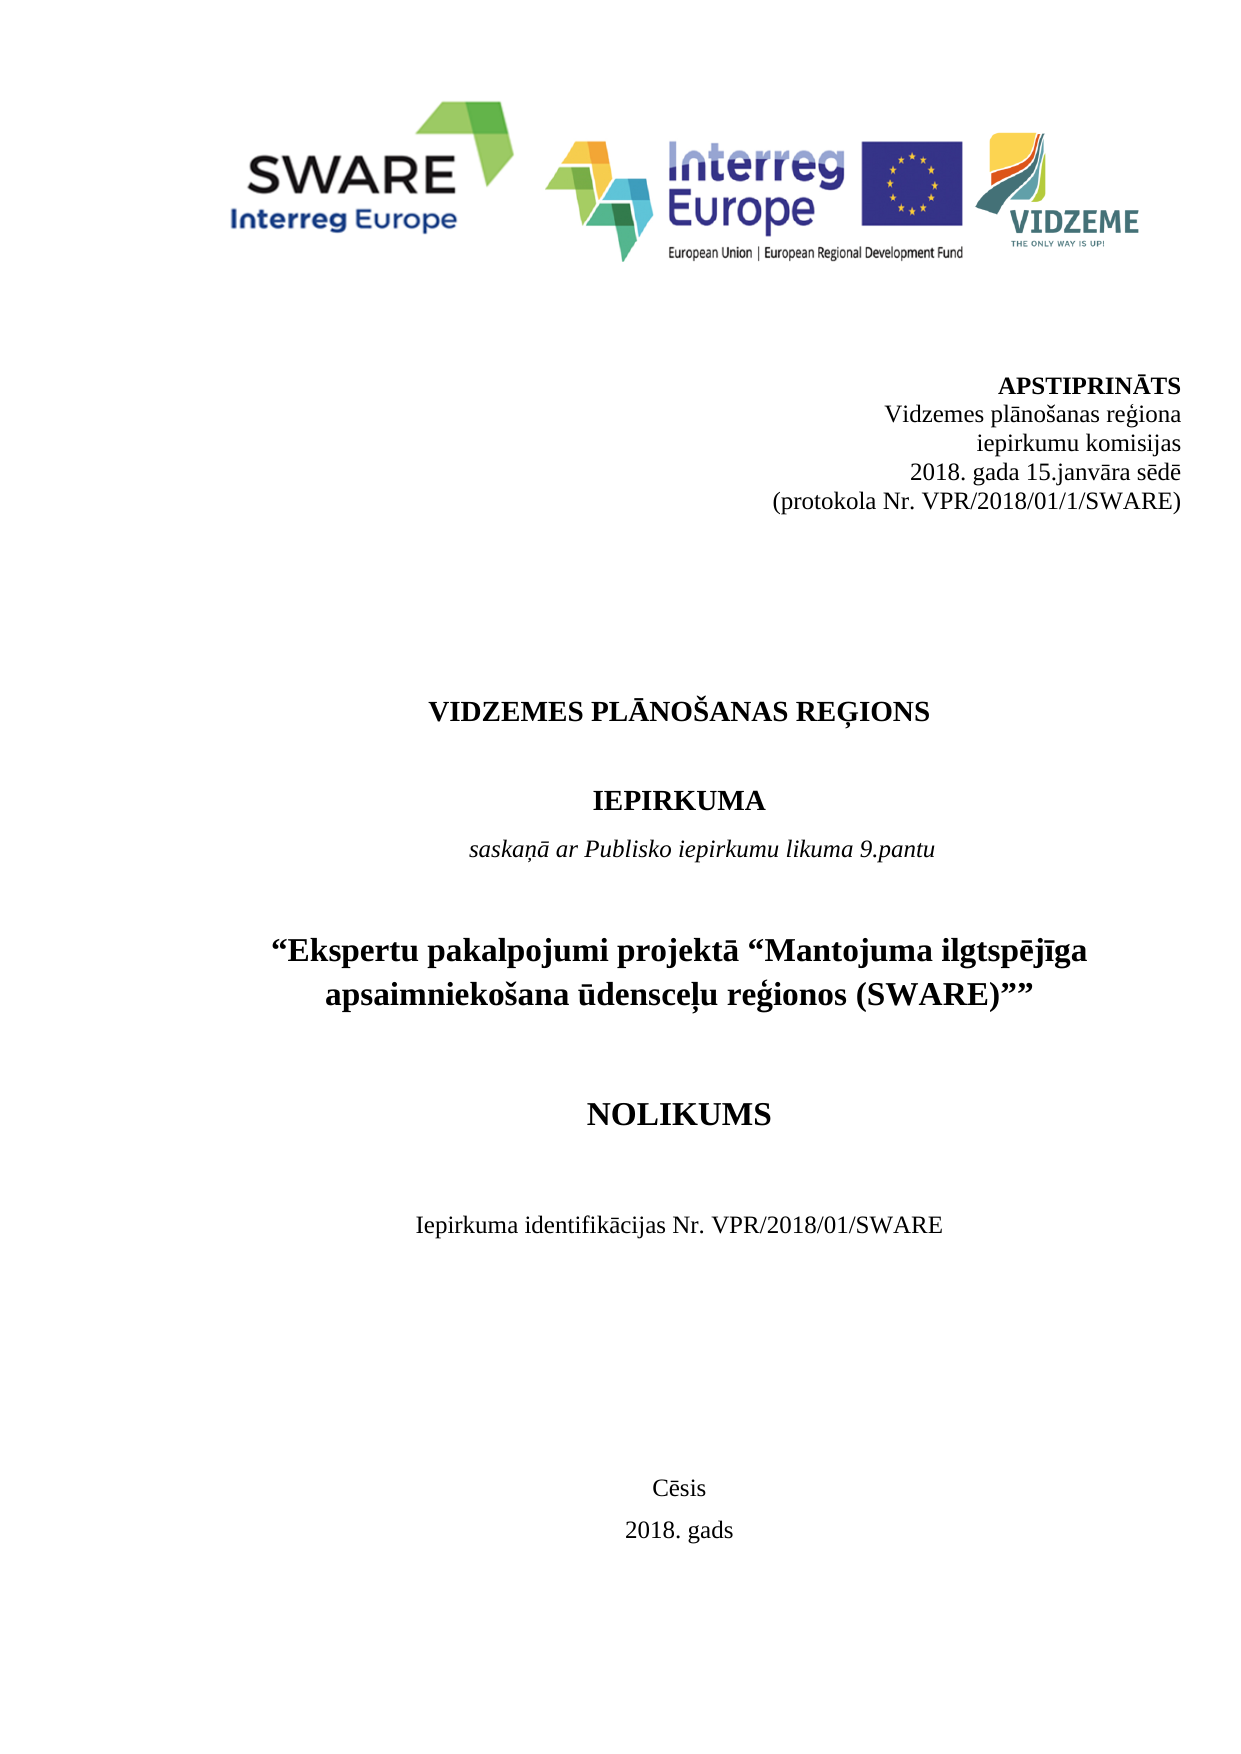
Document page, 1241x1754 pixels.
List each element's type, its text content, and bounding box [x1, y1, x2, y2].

text 2018. gada 15.janvāra sēdē [177, 457, 1181, 486]
text NOLIKUMS [177, 1094, 1181, 1133]
text Vidzemes plānošanas reģiona [177, 399, 1181, 428]
text APSTIPRINĀTS [177, 371, 1181, 399]
subtitle 2018. gads [177, 1515, 1181, 1544]
text saskaņā ar Publisko iepirkumu likuma 9.pantu [223, 834, 1181, 862]
text iepirkumu komisijas [177, 428, 1181, 457]
text (protokola Nr. VPR/2018/01/1/SWARE) [177, 486, 1181, 514]
text VIDZEMES PLĀNOŠANAS REĢIONS [177, 694, 1181, 728]
subtitle Cēsis [177, 1473, 1181, 1502]
picture [177, 73, 1159, 262]
text Iepirkuma [177, 783, 1181, 816]
text Iepirkuma identifikācijas Nr. VPR/2018/01/SWARE [177, 1210, 1181, 1239]
text “Ekspertu pakalpojumi projektā “Mantojuma ilgtspējīga apsaimniekošana ūdensceļu reģionos (SWARE)”” [177, 930, 1181, 1013]
